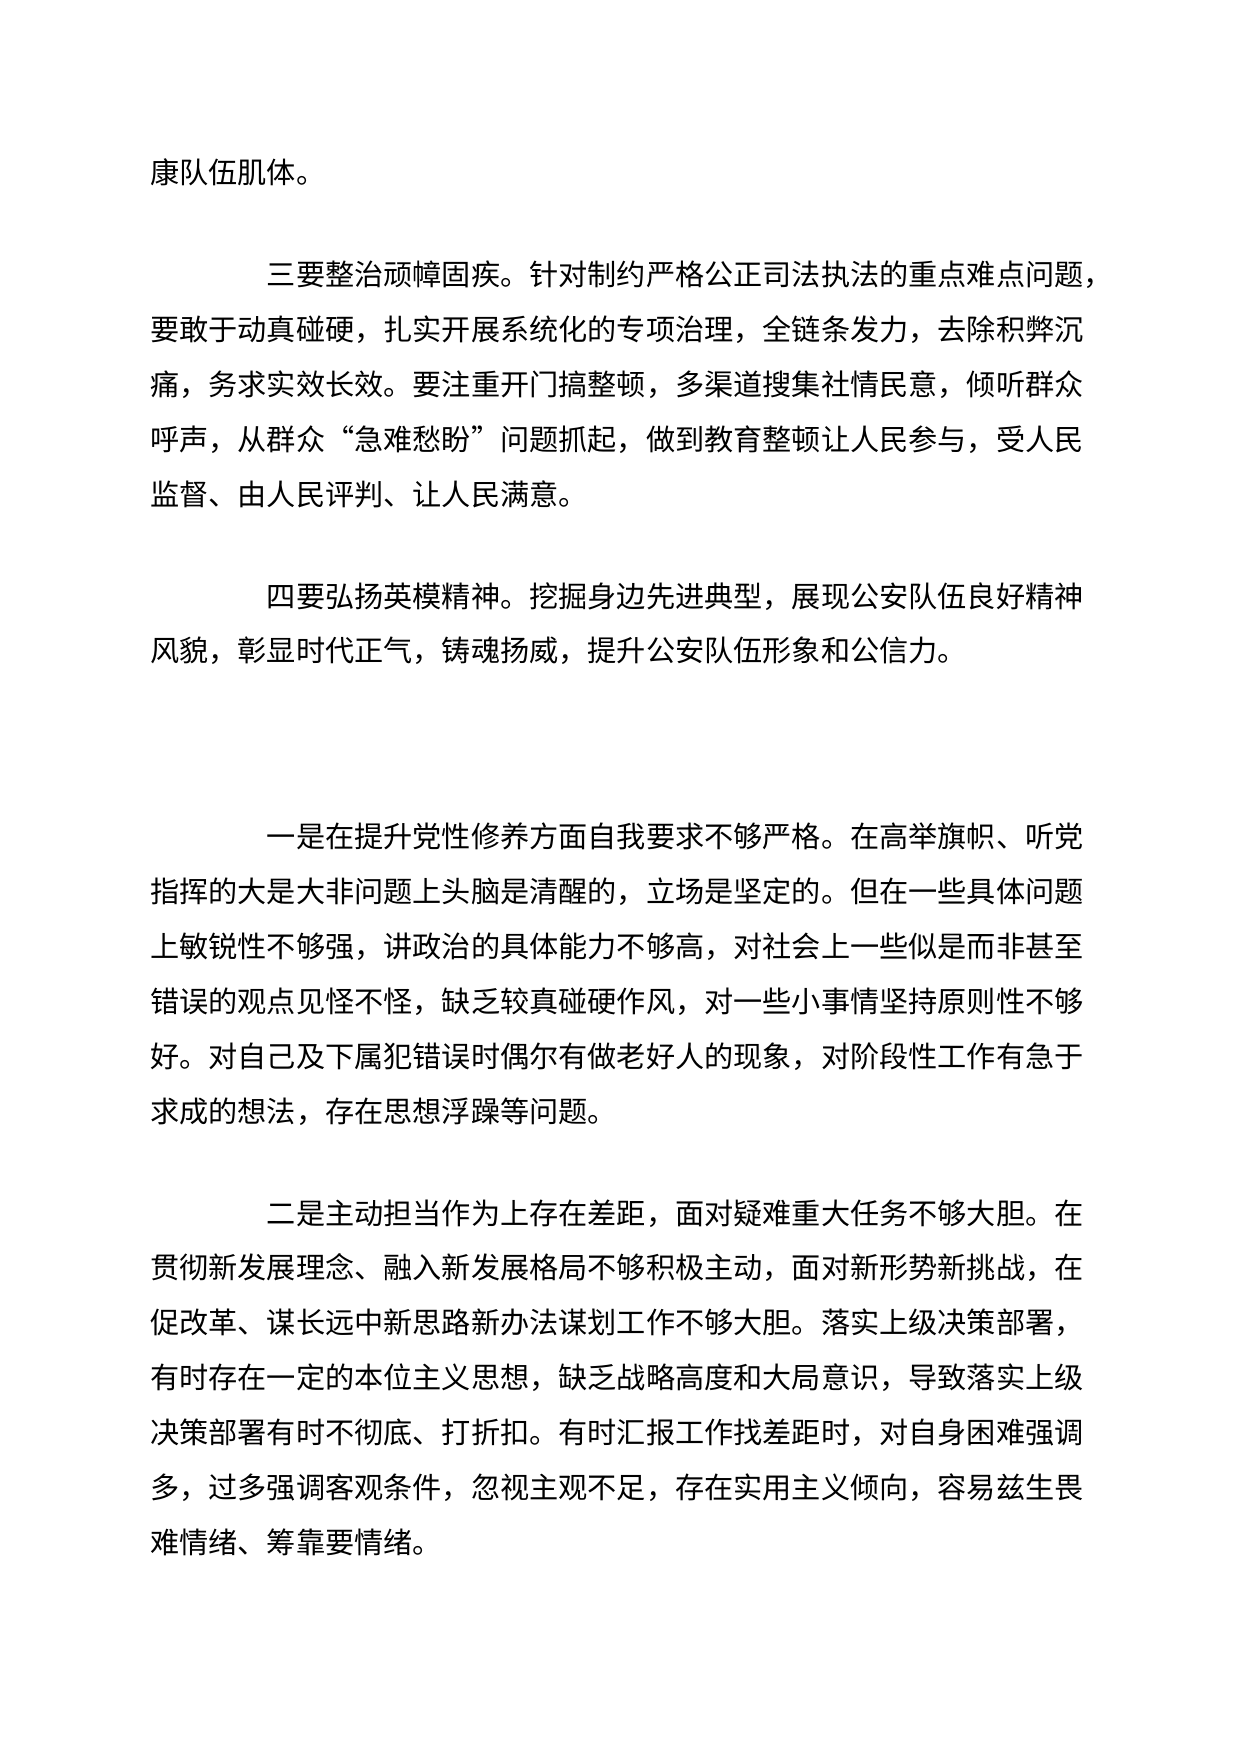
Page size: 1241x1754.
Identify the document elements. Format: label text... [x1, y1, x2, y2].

text 二是主动担当作为上存在差距，面对疑难重大任务不够大胆。在贯彻新发展理念、融入新发展格局不够积极主动，面对新形势新挑战，在促改革、谋长远中新思路新办法谋划工作不够大胆。落实上级决策部署，有时存在一定的本位主义思想，缺乏战略高度和大局意识，导致落实上级决策部署有时不彻底、打折扣。有时汇报工作找差距时，对自身困难强调多，过多强调客观条件，忽视主观不足，存在实用主义倾向，容易兹生畏难情绪、筹靠要情绪。 [150, 1190, 1090, 1562]
text 一是在提升党性修养方面自我要求不够严格。在高举旗帜、听党指挥的大是大非问题上头脑是清醒的，立场是坚定的。但在一些具体问题上敏锐性不够强，讲政治的具体能力不够高，对社会上一些似是而非甚至错误的观点见怪不怪，缺乏较真碰硬作风，对一些小事情坚持原则性不够好。对自己及下属犯错误时偶尔有做老好人的现象，对阶段性工作有急于求成的想法，存在思想浮躁等问题。 [150, 814, 1090, 1131]
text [150, 150, 1090, 192]
text 三要整治顽幛固疾。针对制约严格公正司法执法的重点难点问题，要敢于动真碰硬，扎实开展系统化的专项治理，全链条发力，去除积弊沉痛，务求实效长效。要注重开门搞整顿，多渠道搜集社情民意，倾听群众呼声，从群众“急难愁盼”问题抓起，做到教育整顿让人民参与，受人民监督、由人民评判、让人民满意。 [150, 252, 1090, 514]
text 四要弘扬英模精神。挖掘身边先进典型，展现公安队伍良好精神风貌，彰显时代正气，铸魂扬威，提升公安队伍形象和公信力。 [150, 573, 1090, 670]
